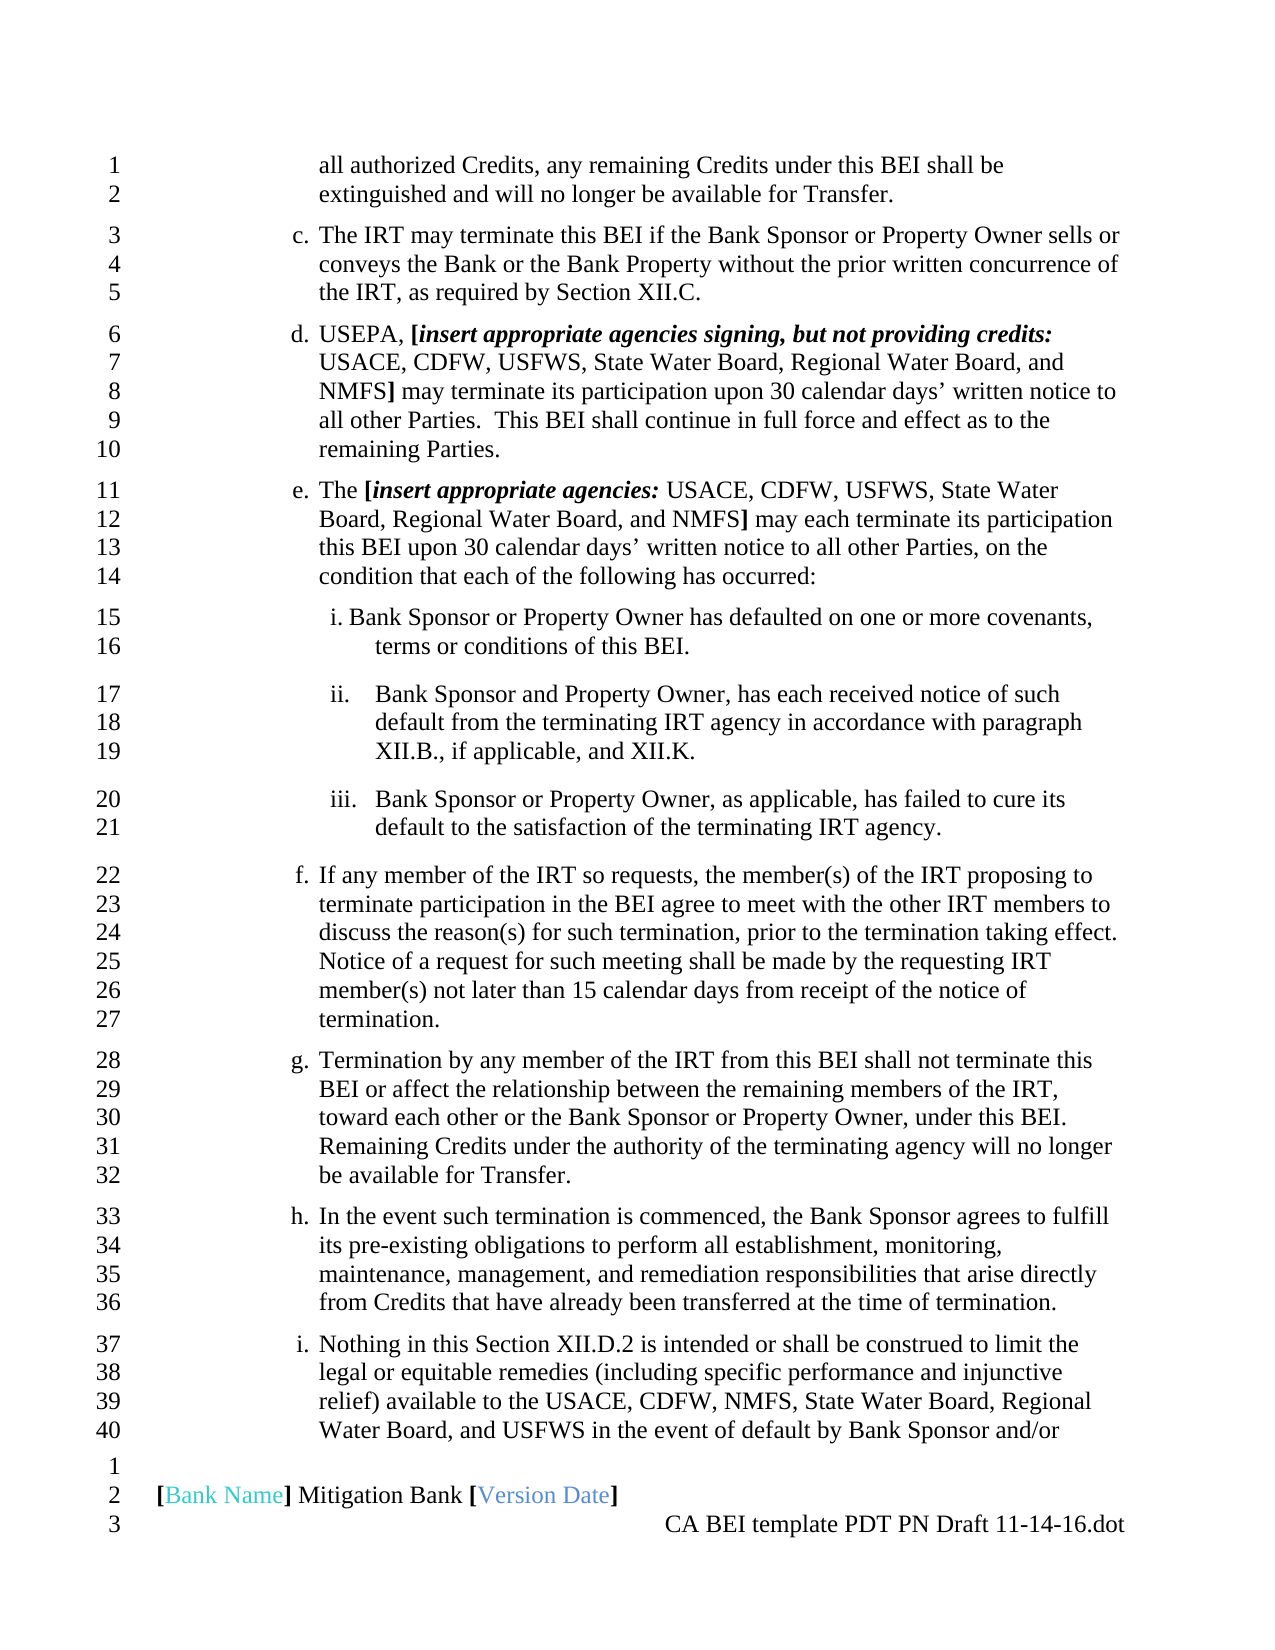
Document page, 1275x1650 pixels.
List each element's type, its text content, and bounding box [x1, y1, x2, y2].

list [309, 1329, 1125, 1444]
list Bank Sponsor and Property Owner, has each received notice of such default from the terminating IRT agency in accordance with paragraph XII.B., if applicable, and XII.K. [330, 679, 1125, 765]
list Bank Sponsor or Property Owner, as applicable, has failed to cure its default to the satisfaction of the terminating IRT agency. [330, 784, 1125, 841]
list If any member of the IRT so requests, the member(s) of the IRT proposing to terminate participation in the BEI agree to meet with the other IRT members to discuss the reason(s) for such termination, prior to the termination taking effect. Notice of a request for such meeting shall be made by the requesting IRT member(s) not later than 15 calendar days from receipt of the notice of termination. [309, 860, 1125, 1032]
list In the event such termination is commenced, the Bank Sponsor agrees to fulfill its pre-existing obligations to perform all establishment, monitoring, maintenance, management, and remediation responsibilities that arise directly from Credits that have already been transferred at the time of termination. [309, 1201, 1125, 1316]
list Bank Sponsor or Property Owner has defaulted on one or more covenants, terms or conditions of this BEI. [330, 602, 1125, 660]
list The IRT may terminate this BEI if the Bank Sponsor or Property Owner sells or conveys the Bank or the Bank Property without the prior written concurrence of the IRT, as required by Section XII.C. [309, 220, 1125, 306]
list USEPA, [insert appropriate agencies signing, but not providing credits: USACE, CDFW, USFWS, State Water Board, Regional Water Board, and NMFS] may terminate its participation upon 30 calendar days’ written notice to all other Parties. This BEI shall continue in full force and effect as to the remaining Parties. [309, 319, 1125, 462]
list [309, 150, 1125, 207]
list Termination by any member of the IRT from this BEI shall not terminate this BEI or affect the relationship between the remaining members of the IRT, toward each other or the Bank Sponsor or Property Owner, under this BEI. Remaining Credits under the authority of the terminating agency will no longer be available for Transfer. [309, 1045, 1125, 1189]
list The [insert appropriate agencies: USACE, CDFW, USFWS, State Water Board, Regional Water Board, and NMFS] may each terminate its participation this BEI upon 30 calendar days’ written notice to all other Parties, on the condition that each of the following has occurred: [309, 475, 1125, 590]
